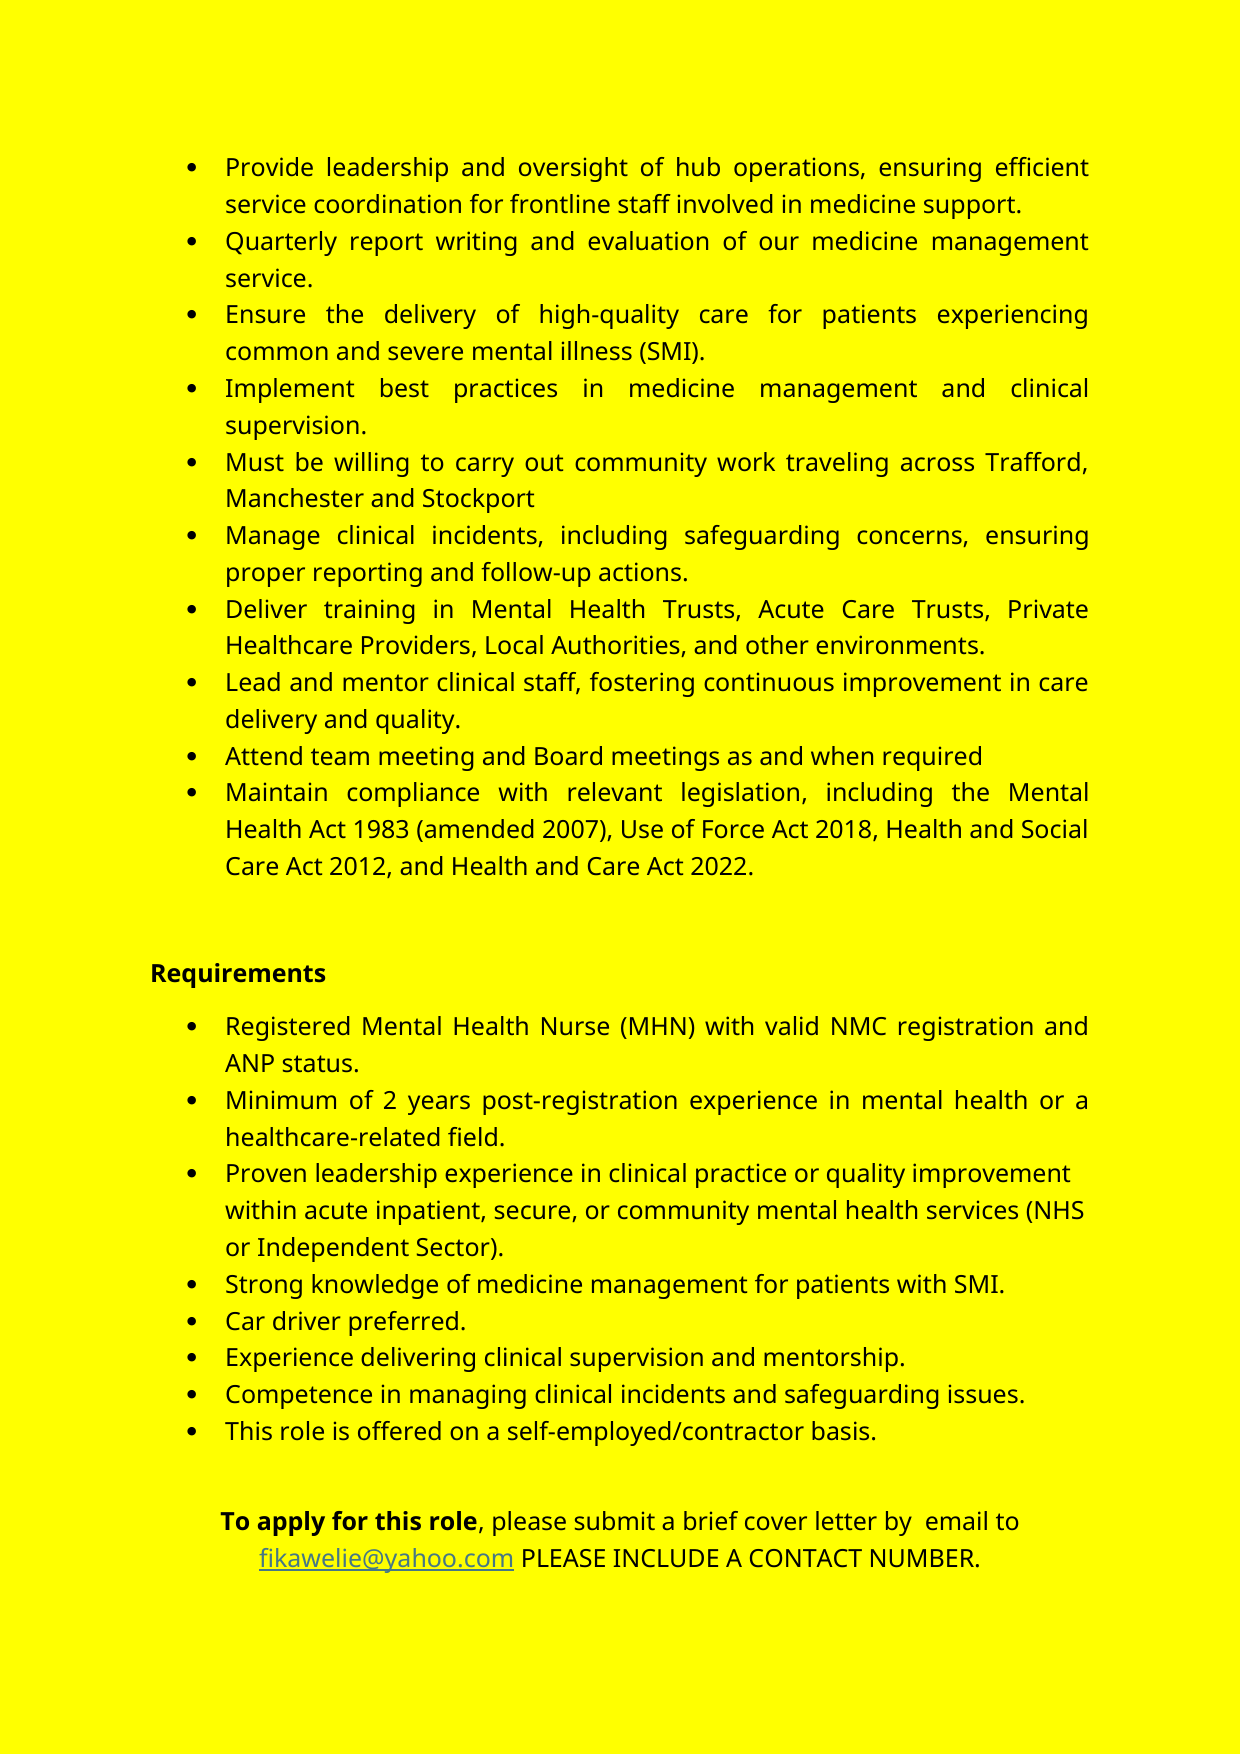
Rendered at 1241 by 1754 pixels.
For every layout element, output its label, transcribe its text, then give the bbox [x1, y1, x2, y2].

list Provide leadership and oversight of hub operations, ensuring efficient service coordination for frontline staff involved in medicine support. [187, 150, 1090, 221]
list Competence in managing clinical incidents and safeguarding issues. [187, 1377, 1090, 1411]
list This role is offered on a self-employed/contractor basis. [187, 1413, 1090, 1447]
text Requirements [150, 956, 1090, 989]
list Lead and mentor clinical staff, fostering continuous improvement in care delivery and quality. [187, 665, 1090, 736]
list Experience delivering clinical supervision and mentorship. [187, 1340, 1090, 1374]
list Registered Mental Health Nurse (MHN) with valid NMC registration and ANP status. [187, 1009, 1090, 1080]
list Attend team meeting and Board meetings as and when required [187, 738, 1090, 772]
list Maintain compliance with relevant legislation, including the Mental Health Act 1983 (amended 2007), Use of Force Act 2018, Health and Social Care Act 2012, and Health and Care Act 2022. [187, 775, 1090, 883]
list Implement best practices in medicine management and clinical supervision. [187, 371, 1090, 441]
list Proven leadership experience in clinical practice or quality improvement within acute inpatient, secure, or community mental health services (NHS or Independent Sector). [187, 1156, 1090, 1264]
list Minimum of 2 years post-registration experience in mental health or a healthcare-related field. [187, 1082, 1090, 1153]
list Deliver training in Mental Health Trusts, Acute Care Trusts, Private Healthcare Providers, Local Authorities, and other environments. [187, 591, 1090, 662]
text To apply for this role, please submit a brief cover letter by email to fikawelie@yahoo.com PLEASE INCLUDE A CONTACT NUMBER. [150, 1504, 1090, 1574]
list Quarterly report writing and evaluation of our medicine management service. [187, 223, 1090, 294]
list Ensure the delivery of high-quality care for patients experiencing common and severe mental illness (SMI). [187, 297, 1090, 368]
list Must be willing to carry out community work traveling across Trafford, Manchester and Stockport [187, 444, 1090, 515]
list Manage clinical incidents, including safeguarding concerns, ensuring proper reporting and follow-up actions. [187, 518, 1090, 588]
list Strong knowledge of medicine management for patients with SMI. [187, 1266, 1090, 1300]
list Car driver preferred. [187, 1303, 1090, 1337]
